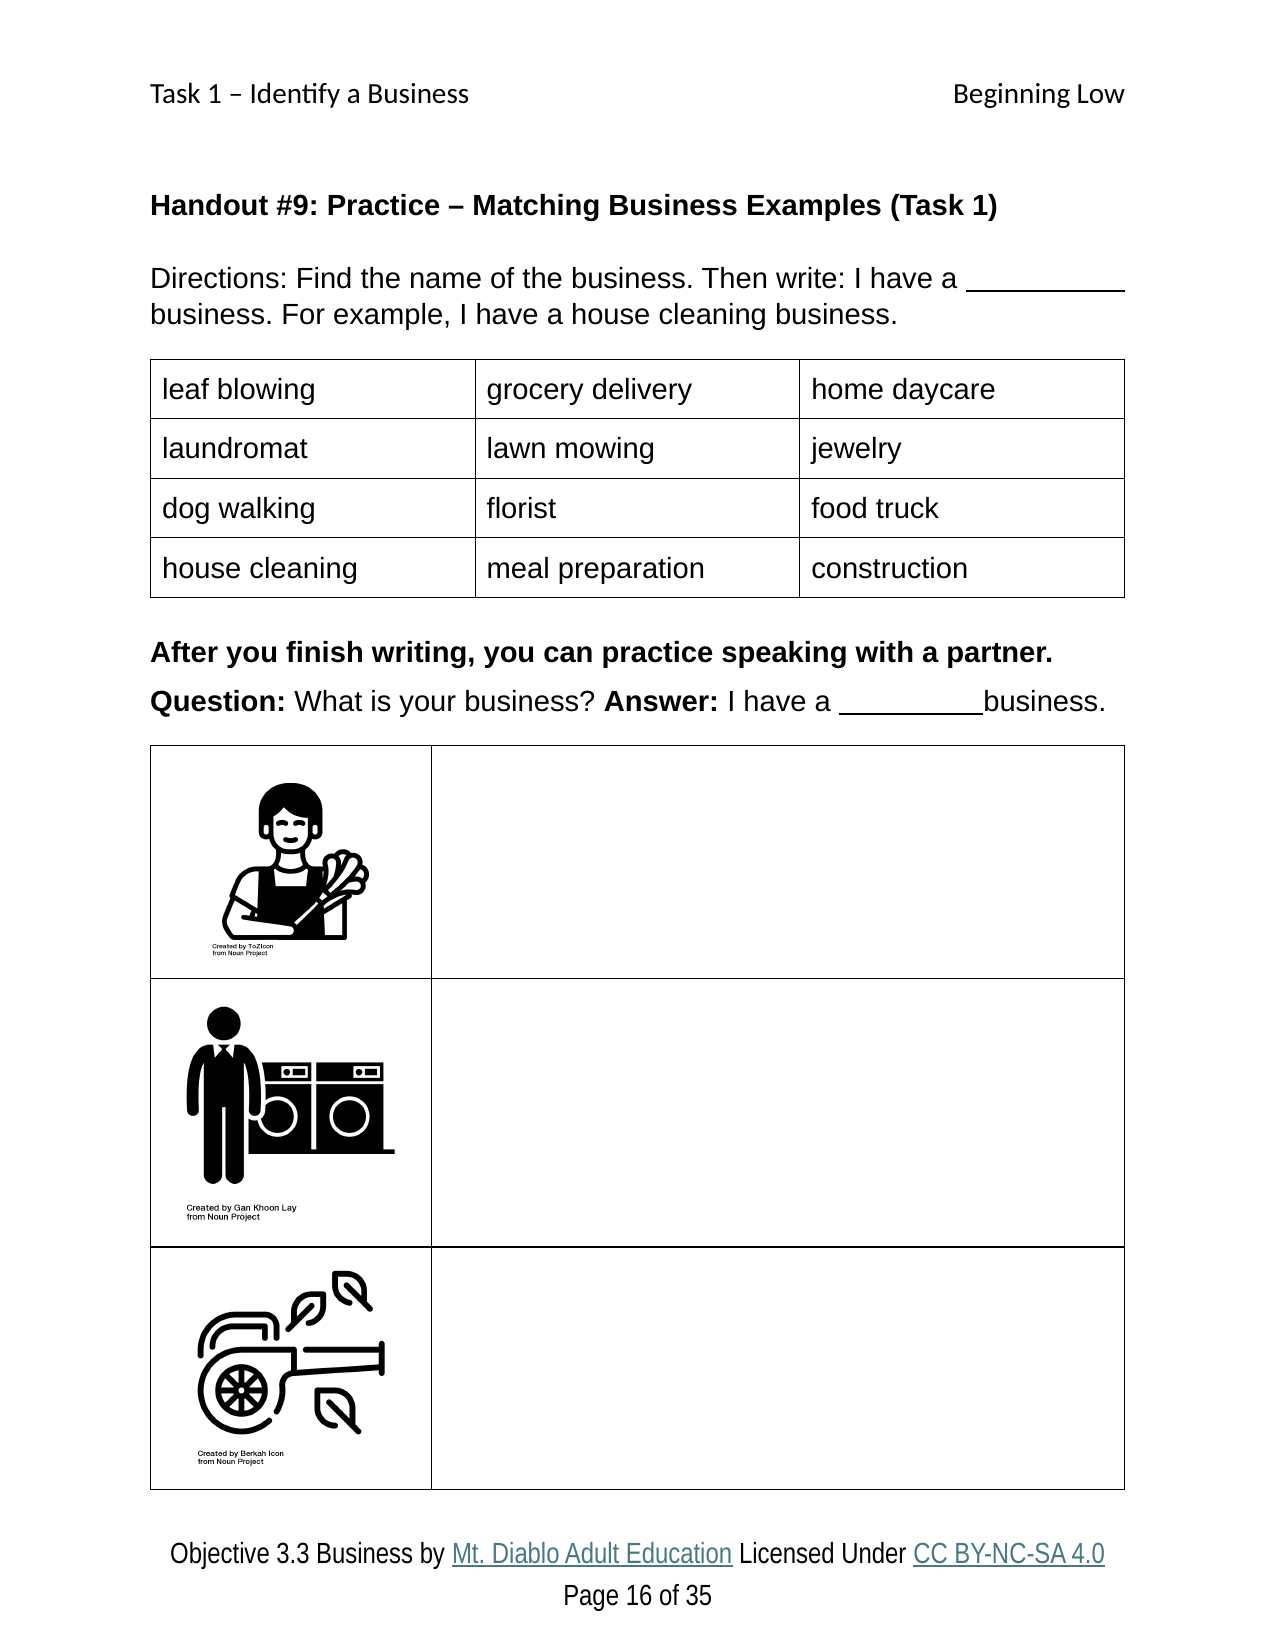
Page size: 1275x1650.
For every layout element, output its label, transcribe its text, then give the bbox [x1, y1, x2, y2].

table_cell lawn mowing [476, 419, 799, 478]
table_cell florist [476, 479, 799, 537]
subtitle Practice – Matching Business Examples (Task 1) [150, 187, 1125, 221]
picture [199, 783, 382, 966]
table_cell [151, 979, 431, 1246]
picture [182, 1260, 400, 1477]
table_header leaf blowing [151, 360, 475, 418]
table_cell [432, 1248, 1124, 1489]
table_cell construction [800, 538, 1124, 597]
text Question: What is your business? Answer: I have a business. [150, 684, 1125, 717]
text Directions: Find the name of the business. Then write: I have a business. For example, I have a house cleaning business. [150, 261, 1125, 331]
table_cell food truck [800, 479, 1124, 537]
table_cell [432, 979, 1124, 1246]
table_cell meal preparation [476, 538, 799, 597]
table_header home daycare [800, 360, 1124, 418]
table_cell laundromat [151, 419, 475, 478]
text After you finish writing, you can practice speaking with a partner. [150, 635, 1125, 669]
table_cell jewelry [800, 419, 1124, 478]
table_header [151, 746, 431, 978]
table_header grocery delivery [476, 360, 799, 418]
table_cell dog walking [151, 479, 475, 537]
table_cell house cleaning [151, 538, 475, 597]
table_header [432, 746, 1124, 978]
picture [169, 991, 412, 1234]
table_cell [151, 1248, 431, 1489]
